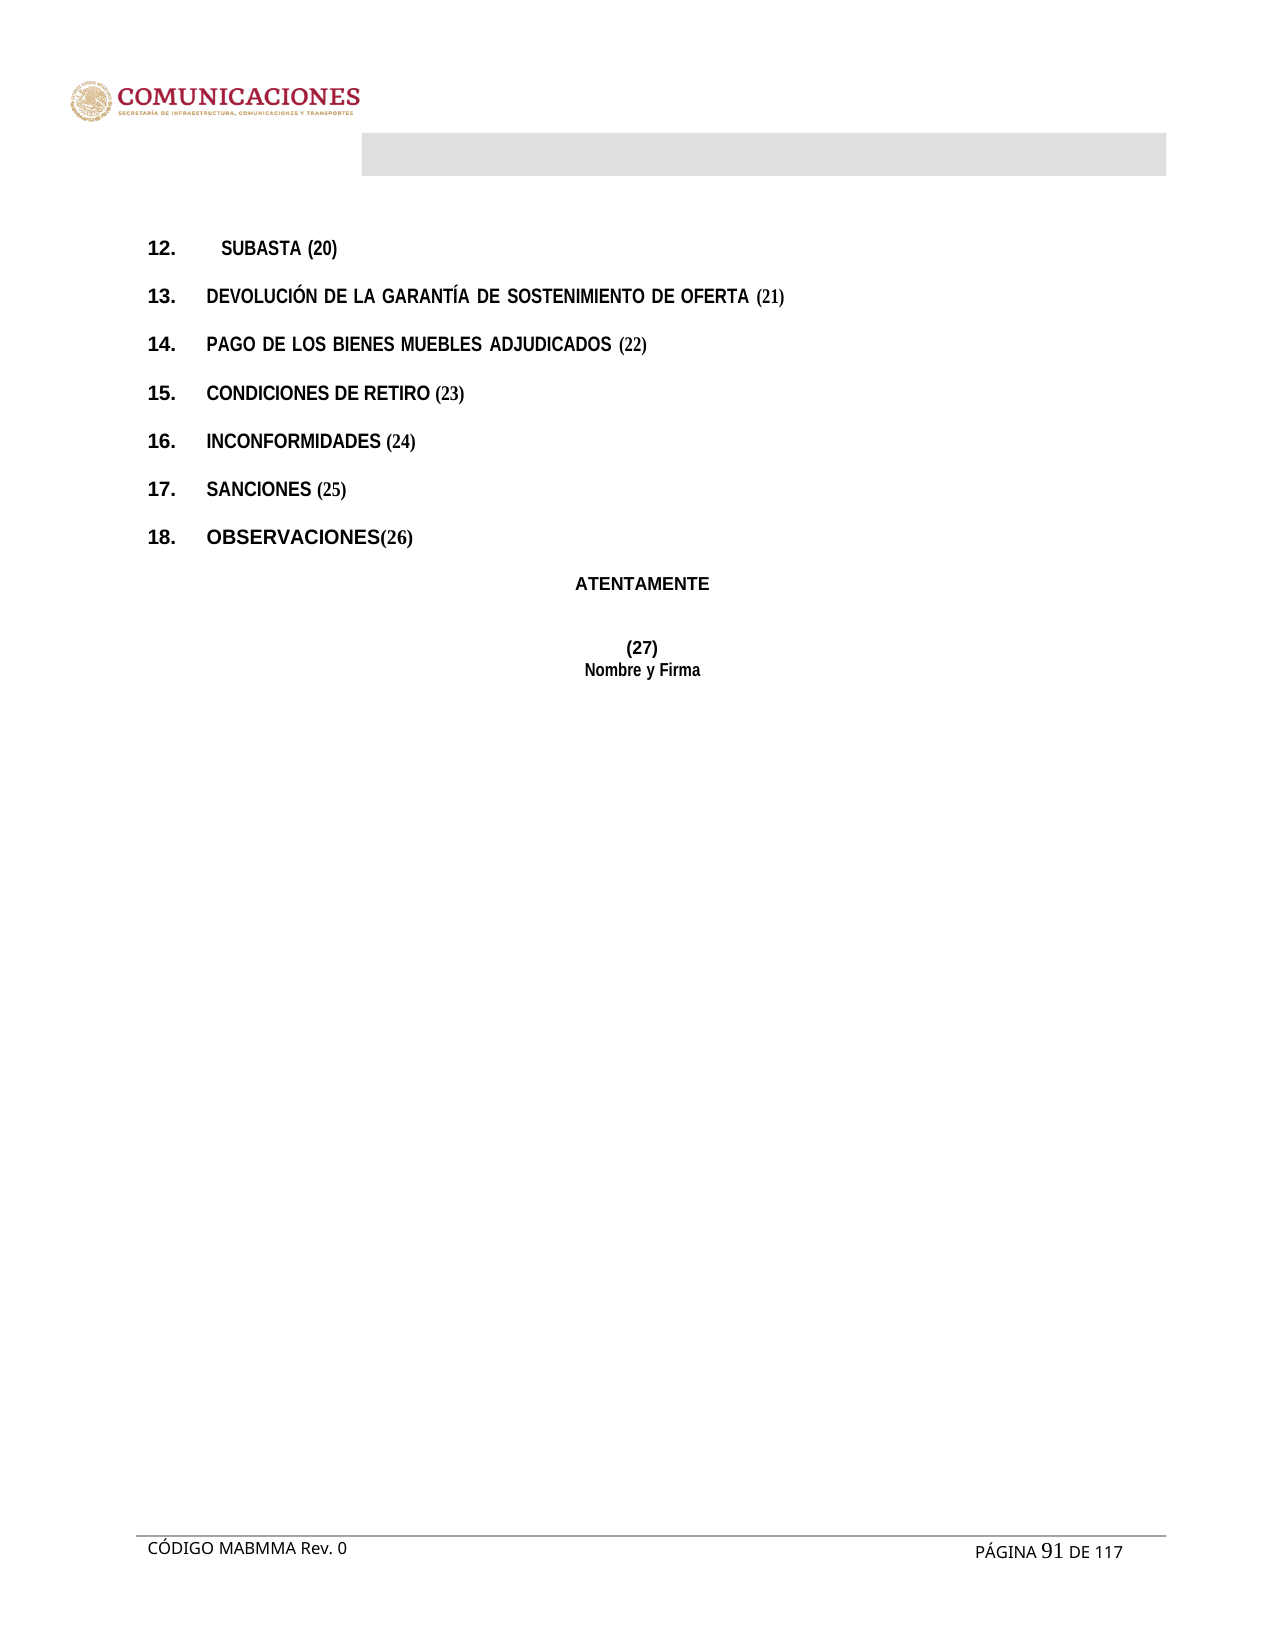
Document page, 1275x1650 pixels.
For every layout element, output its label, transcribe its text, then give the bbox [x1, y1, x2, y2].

picture [63, 77, 387, 132]
text ATENTAMENTE [233, 573, 1052, 594]
list DEVOLUCIÓN DE LA GARANTÍA DE SOSTENIMIENTO DE OFERTA (21) [147, 284, 1160, 308]
list SUBASTA (20) [147, 236, 1160, 260]
list PAGO DE LOS BIENES MUEBLES ADJUDICADOS (22) [147, 332, 1160, 356]
text Nombre y Firma [233, 659, 1052, 680]
list SANCIONES (25) [147, 477, 1160, 501]
list CONDICIONES DE RETIRO (23) [147, 380, 1160, 404]
list INCONFORMIDADES (24) [147, 428, 1160, 453]
list OBSERVACIONES(26) [147, 525, 1160, 549]
text (27) [233, 637, 1052, 659]
